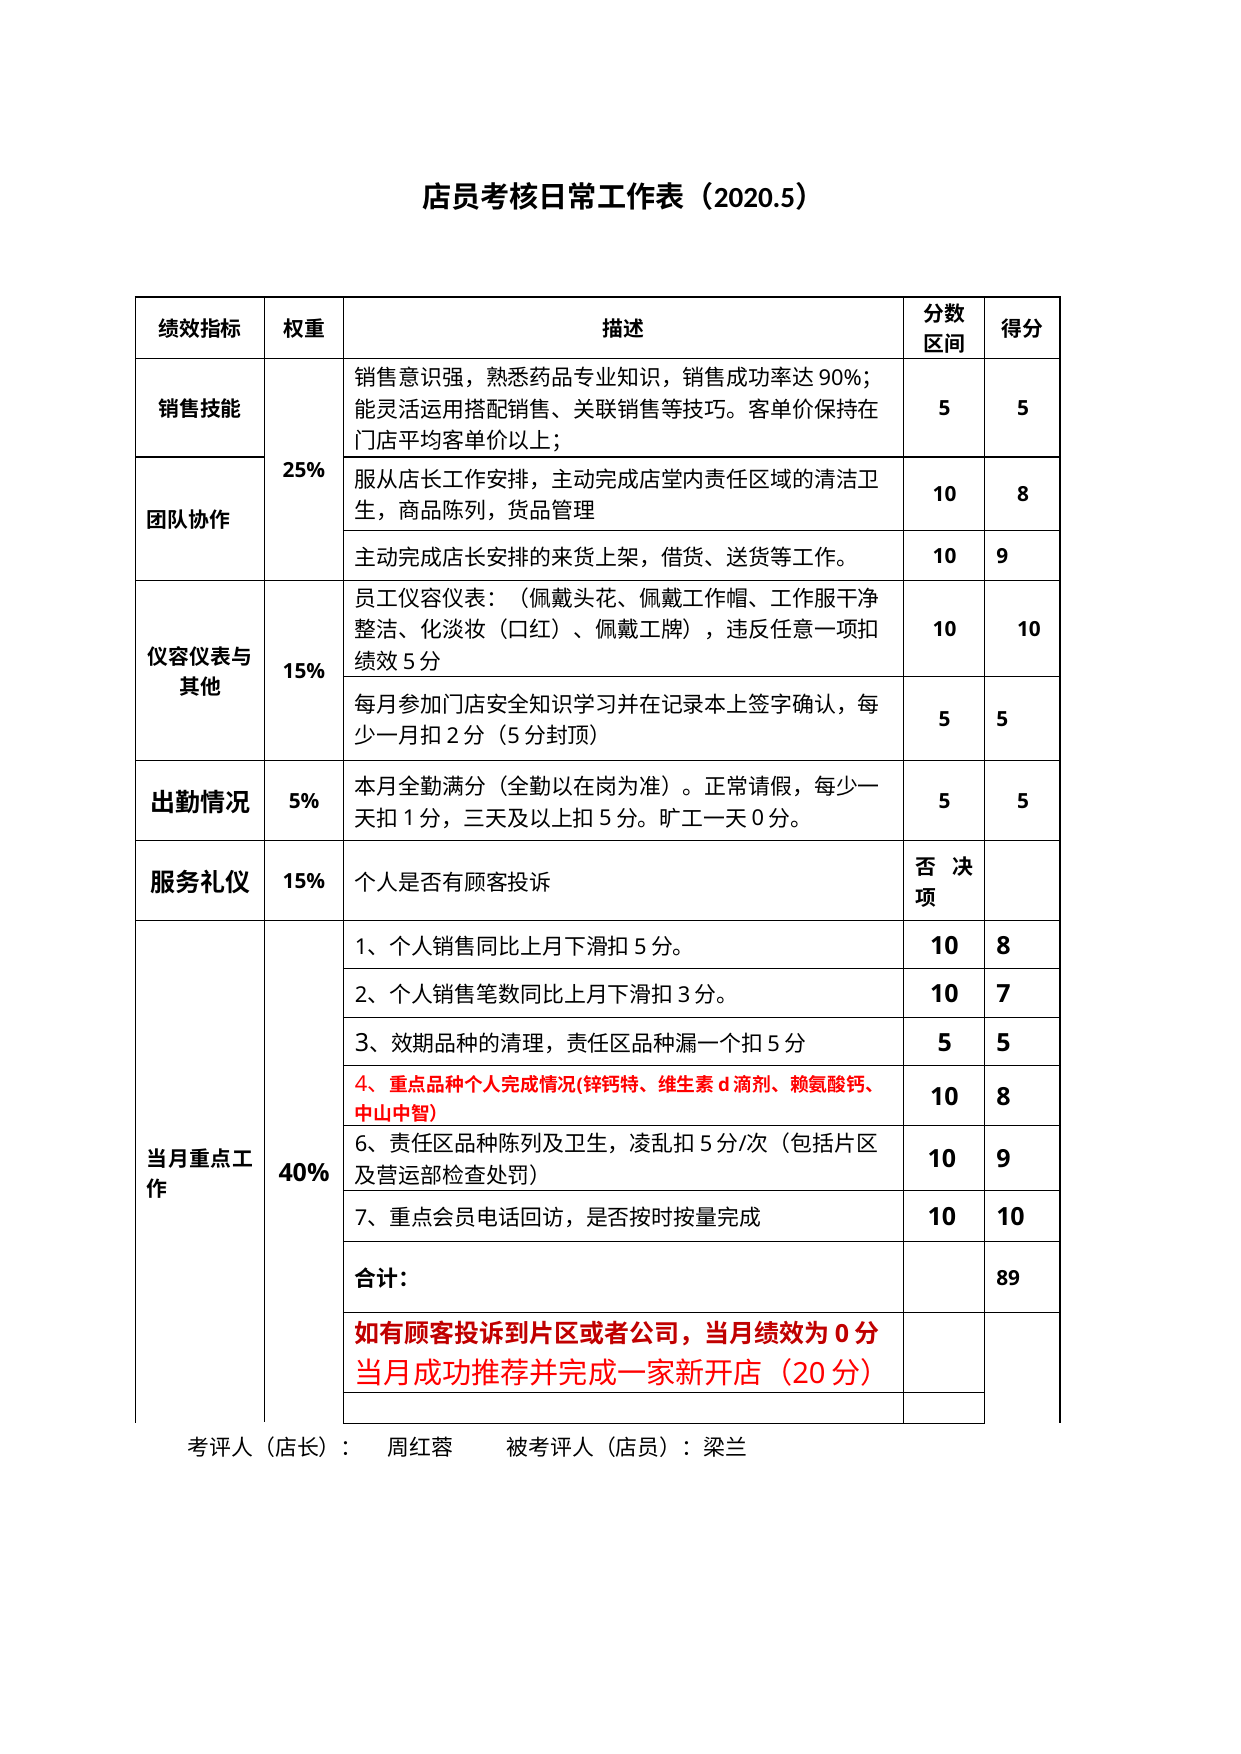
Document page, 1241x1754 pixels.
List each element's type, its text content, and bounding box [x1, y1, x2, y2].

table_cell 每月参加门店安全知识学习并在记录本上签字确认，每少一月扣2分（5分封顶） [344, 677, 903, 760]
table_cell [985, 1313, 1059, 1423]
table_cell 合计： [344, 1242, 903, 1312]
table_cell 仪容仪表与其他 [136, 581, 264, 760]
table_cell 1、个人销售同比上月下滑扣5分。 [344, 921, 903, 968]
table_cell 10 [904, 1066, 984, 1125]
table_cell 9 [985, 531, 1059, 580]
table_cell 15% [265, 581, 343, 760]
table_cell 10 [904, 581, 984, 676]
table_header 得分 [985, 298, 1059, 358]
table_cell 员工仪容仪表：（佩戴头花、佩戴工作帽、工作服干净整洁、化淡妆（口红）、佩戴工牌），违反任意一项扣绩效5分 [344, 581, 903, 676]
table_cell 10 [904, 458, 984, 530]
table_header 分数 区间 [904, 298, 984, 358]
table_cell 25% [265, 359, 343, 580]
table_cell 团队协作 [136, 458, 264, 580]
table_cell 5 [985, 1018, 1059, 1065]
table_cell [344, 1393, 903, 1423]
table_cell 4、重点品种个人完成情况(锌钙特、维生素d滴剂、赖氨酸钙、中山中智） [344, 1066, 903, 1125]
table_header 绩效指标 [136, 298, 264, 358]
table_cell 销售意识强，熟悉药品专业知识，销售成功率达90%；能灵活运用搭配销售、关联销售等技巧。客单价保持在门店平均客单价以上； [344, 359, 903, 456]
table_cell 5 [904, 677, 984, 760]
table_cell 10 [985, 581, 1059, 676]
table_cell 服务礼仪 [136, 841, 264, 920]
table_header 描述 [344, 298, 903, 358]
table_cell [985, 841, 1059, 920]
table_cell 40% [264, 921, 343, 1423]
table_cell 当月重点工作 [136, 921, 264, 1423]
table_cell 7、重点会员电话回访，是否按时按量完成 [344, 1191, 903, 1241]
table_header 权重 [265, 298, 343, 358]
table_cell 否决项 [904, 841, 984, 920]
table_cell 5 [904, 1018, 984, 1065]
table_cell 5 [904, 359, 984, 456]
table_cell 5% [265, 761, 343, 840]
table_cell 5 [904, 761, 984, 840]
table_cell 10 [904, 921, 984, 968]
table_cell 9 [985, 1126, 1059, 1190]
table_cell 主动完成店长安排的来货上架，借货、送货等工作。 [344, 531, 903, 580]
table_cell 15% [265, 841, 343, 920]
table_cell [904, 1313, 984, 1392]
table_cell 6、责任区品种陈列及卫生，凌乱扣5分/次（包括片区及营运部检查处罚） [344, 1126, 903, 1190]
table_cell 10 [904, 969, 984, 1017]
table_cell 个人是否有顾客投诉 [344, 841, 903, 920]
table_cell 10 [904, 1126, 984, 1190]
table_cell 5 [985, 359, 1059, 456]
table_cell 10 [904, 1191, 984, 1241]
table_cell 2、个人销售笔数同比上月下滑扣3分。 [344, 969, 903, 1017]
table_cell 10 [904, 531, 984, 580]
table_cell 服从店长工作安排，主动完成店堂内责任区域的清洁卫生，商品陈列，货品管理 [344, 458, 903, 530]
table_cell 10 [985, 1191, 1059, 1241]
table_cell 5 [985, 761, 1059, 840]
table_cell 出勤情况 [136, 761, 264, 840]
table_cell 8 [985, 921, 1059, 968]
text 店员考核日常工作表（2020.5） [187, 162, 1053, 227]
table_cell 3、效期品种的清理，责任区品种漏一个扣5分 [344, 1018, 903, 1065]
table_cell 89 [985, 1242, 1059, 1312]
table_cell 如有顾客投诉到片区或者公司，当月绩效为0分当月成功推荐并完成一家新开店（20分） [344, 1313, 903, 1392]
table_cell [904, 1242, 984, 1312]
table_cell 8 [985, 1066, 1059, 1125]
table_cell [904, 1393, 984, 1423]
text 考评人（店长）： 周红蓉 被考评人（店员）：梁兰 [187, 1423, 1053, 1462]
table_cell 7 [985, 969, 1059, 1017]
table_cell 5 [985, 677, 1059, 760]
table_cell 销售技能 [136, 359, 264, 456]
table_cell 8 [985, 458, 1059, 530]
table_cell 本月全勤满分（全勤以在岗为准）。正常请假，每少一天扣1分，三天及以上扣5分。旷工一天0分。 [344, 761, 903, 840]
